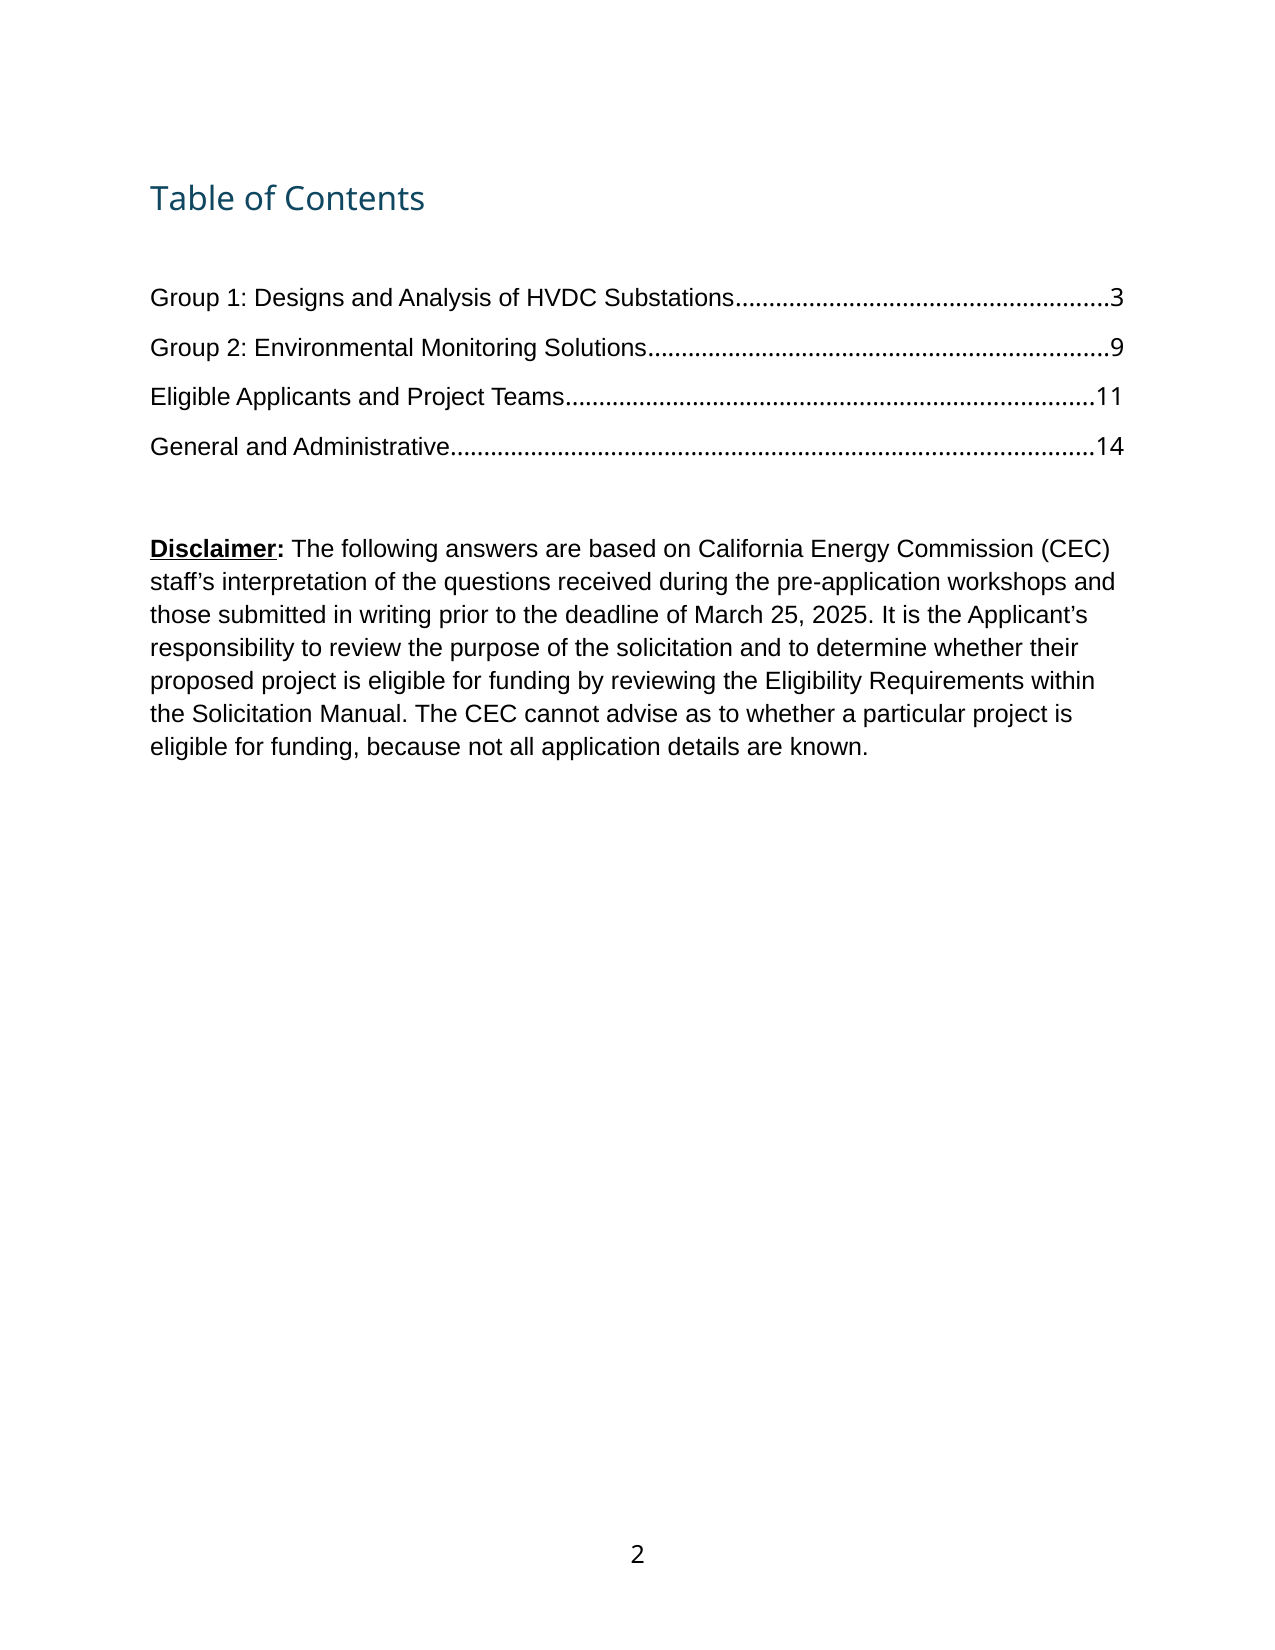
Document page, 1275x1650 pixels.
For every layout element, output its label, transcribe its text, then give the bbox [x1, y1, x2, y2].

text Disclaimer: The following answers are based on California Energy Commission (CEC) staff’s interpretation of the questions received during the pre-application workshops and those submitted in writing prior to the deadline of March 25, 2025. It is the Applicant’s responsibility to review the purpose of the solicitation and to determine whether their proposed project is eligible for funding by reviewing the Eligibility Requirements within the Solicitation Manual. The CEC cannot advise as to whether a particular project is eligible for funding, because not all application details are known. [150, 534, 1125, 761]
